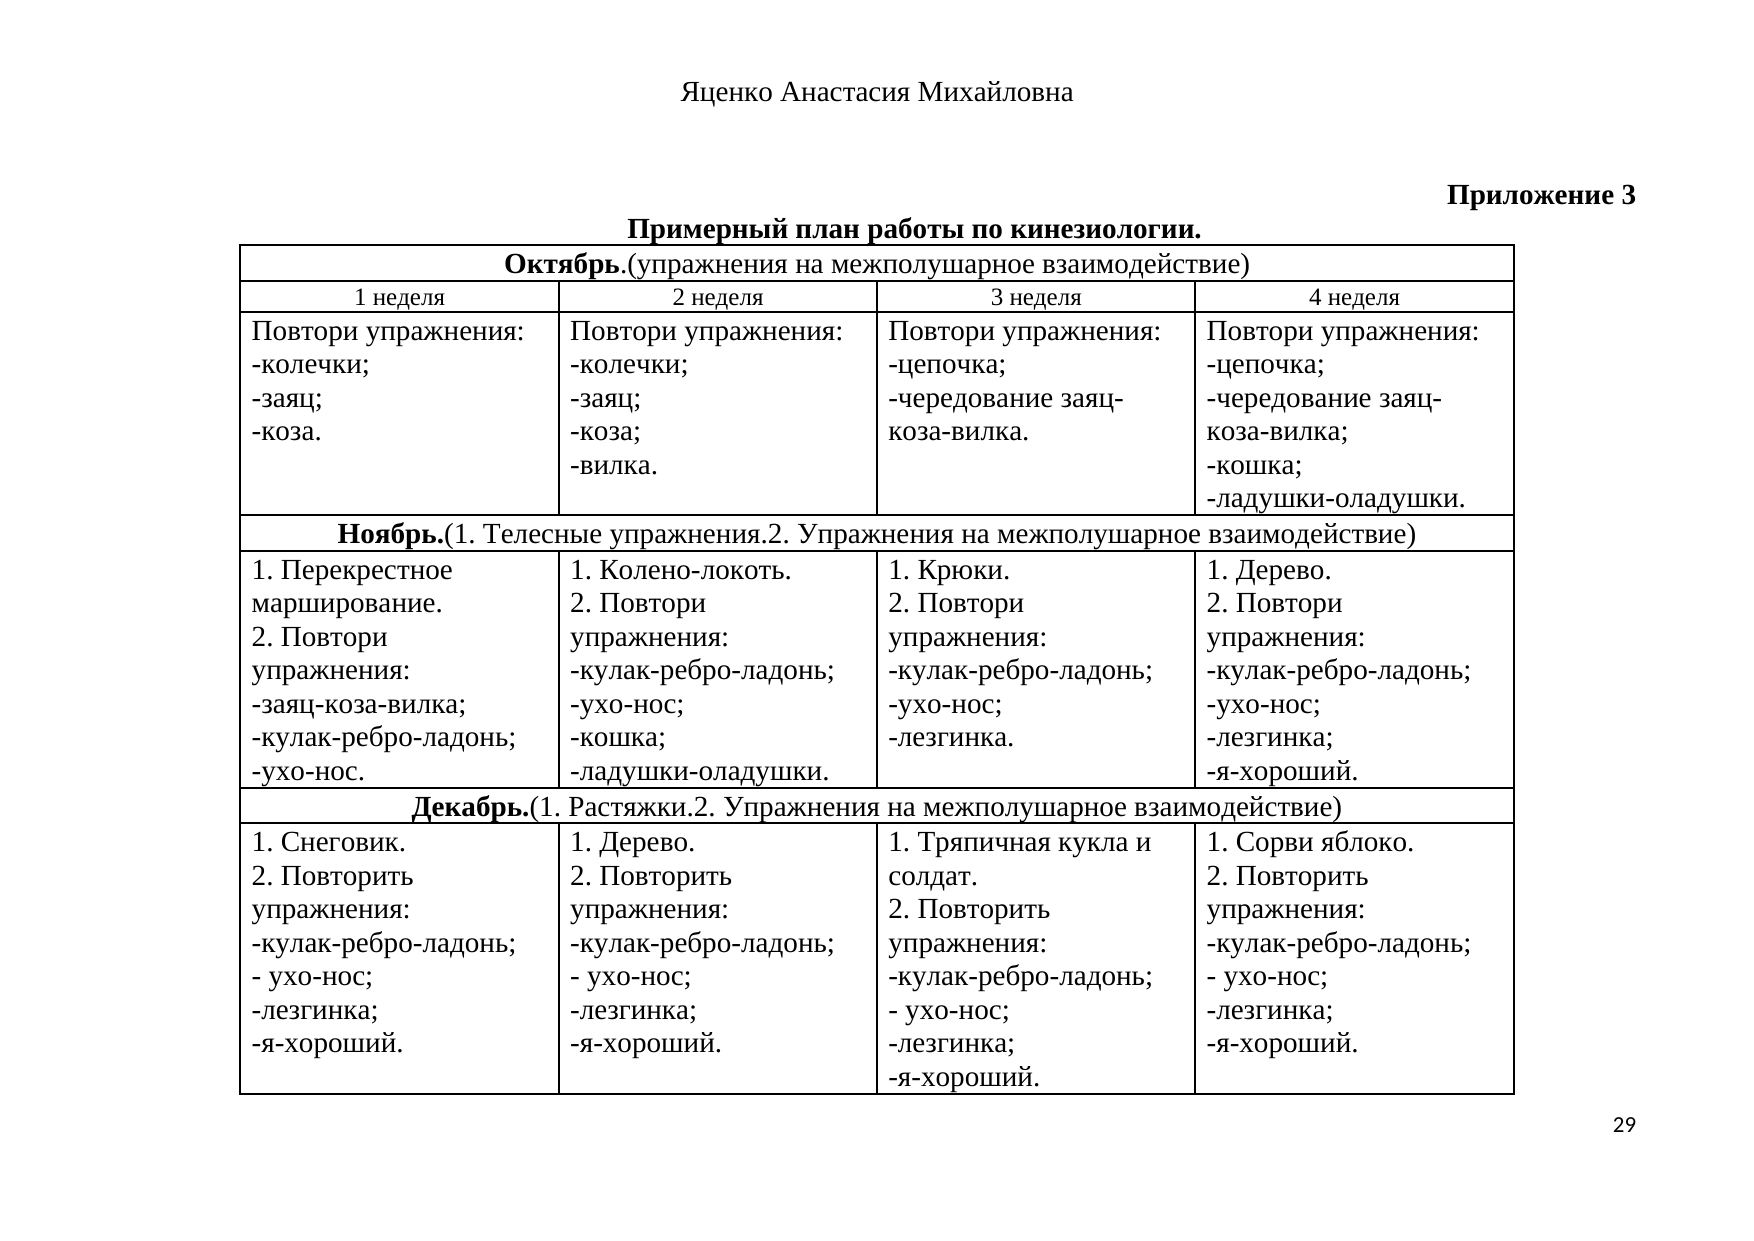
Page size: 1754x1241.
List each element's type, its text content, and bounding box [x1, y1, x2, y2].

table_header Октябрь.(упражнения на межполушарное взаимодействие) [241, 246, 1513, 280]
table_cell 1. Тряпичная кукла и солдат. 2. Повторить упражнения: -кулак-ребро-ладонь; - ухо-нос; -лезгинка; -я-хороший. [878, 824, 1194, 1093]
table_cell Декабрь.(1. Растяжки.2. Упражнения на межполушарное взаимодействие) [241, 789, 1513, 822]
table_cell Повтори упражнения: -колечки; -заяц; -коза; -вилка. [560, 313, 876, 514]
table_cell 1. Крюки. 2. Повтори упражнения: -кулак-ребро-ладонь; -ухо-нос; -лезгинка. [878, 552, 1194, 787]
table_cell 1. Дерево. 2. Повтори упражнения: -кулак-ребро-ладонь; -ухо-нос; -лезгинка; -я-хороший. [1196, 552, 1513, 787]
list Приложение 3 [193, 177, 1636, 211]
table_cell Повтори упражнения: -цепочка; -чередование заяц-коза-вилка; -кошка; -ладушки-оладушки. [1196, 313, 1513, 514]
table_cell 1. Дерево. 2. Повторить упражнения: -кулак-ребро-ладонь; - ухо-нос; -лезгинка; -я-хороший. [560, 824, 876, 1093]
table_cell 3 неделя [878, 282, 1194, 311]
table_cell Повтори упражнения: -колечки; -заяц; -коза. [241, 313, 558, 514]
table_cell 1. Перекрестное марширование. 2. Повтори упражнения: -заяц-коза-вилка; -кулак-ребро-ладонь; -ухо-нос. [241, 552, 558, 787]
table_cell Повтори упражнения: -цепочка; -чередование заяц-коза-вилка. [878, 313, 1194, 514]
table_cell 1. Сорви яблоко. 2. Повторить упражнения: -кулак-ребро-ладонь; - ухо-нос; -лезгинка; -я-хороший. [1196, 824, 1513, 1093]
list Примерный план работы по кинезиологии. [193, 211, 1636, 244]
table_cell 1. Колено-локоть. 2. Повтори упражнения: -кулак-ребро-ладонь; -ухо-нос; -кошка; -ладушки-оладушки. [560, 552, 876, 787]
table_cell 1. Снеговик. 2. Повторить упражнения: -кулак-ребро-ладонь; - ухо-нос; -лезгинка; -я-хороший. [241, 824, 558, 1093]
table_cell 4 неделя [1196, 282, 1513, 311]
table_cell 2 неделя [560, 282, 876, 311]
table_cell Ноябрь.(1. Телесные упражнения.2. Упражнения на межполушарное взаимодействие) [241, 516, 1513, 550]
table_cell 1 неделя [241, 282, 558, 311]
